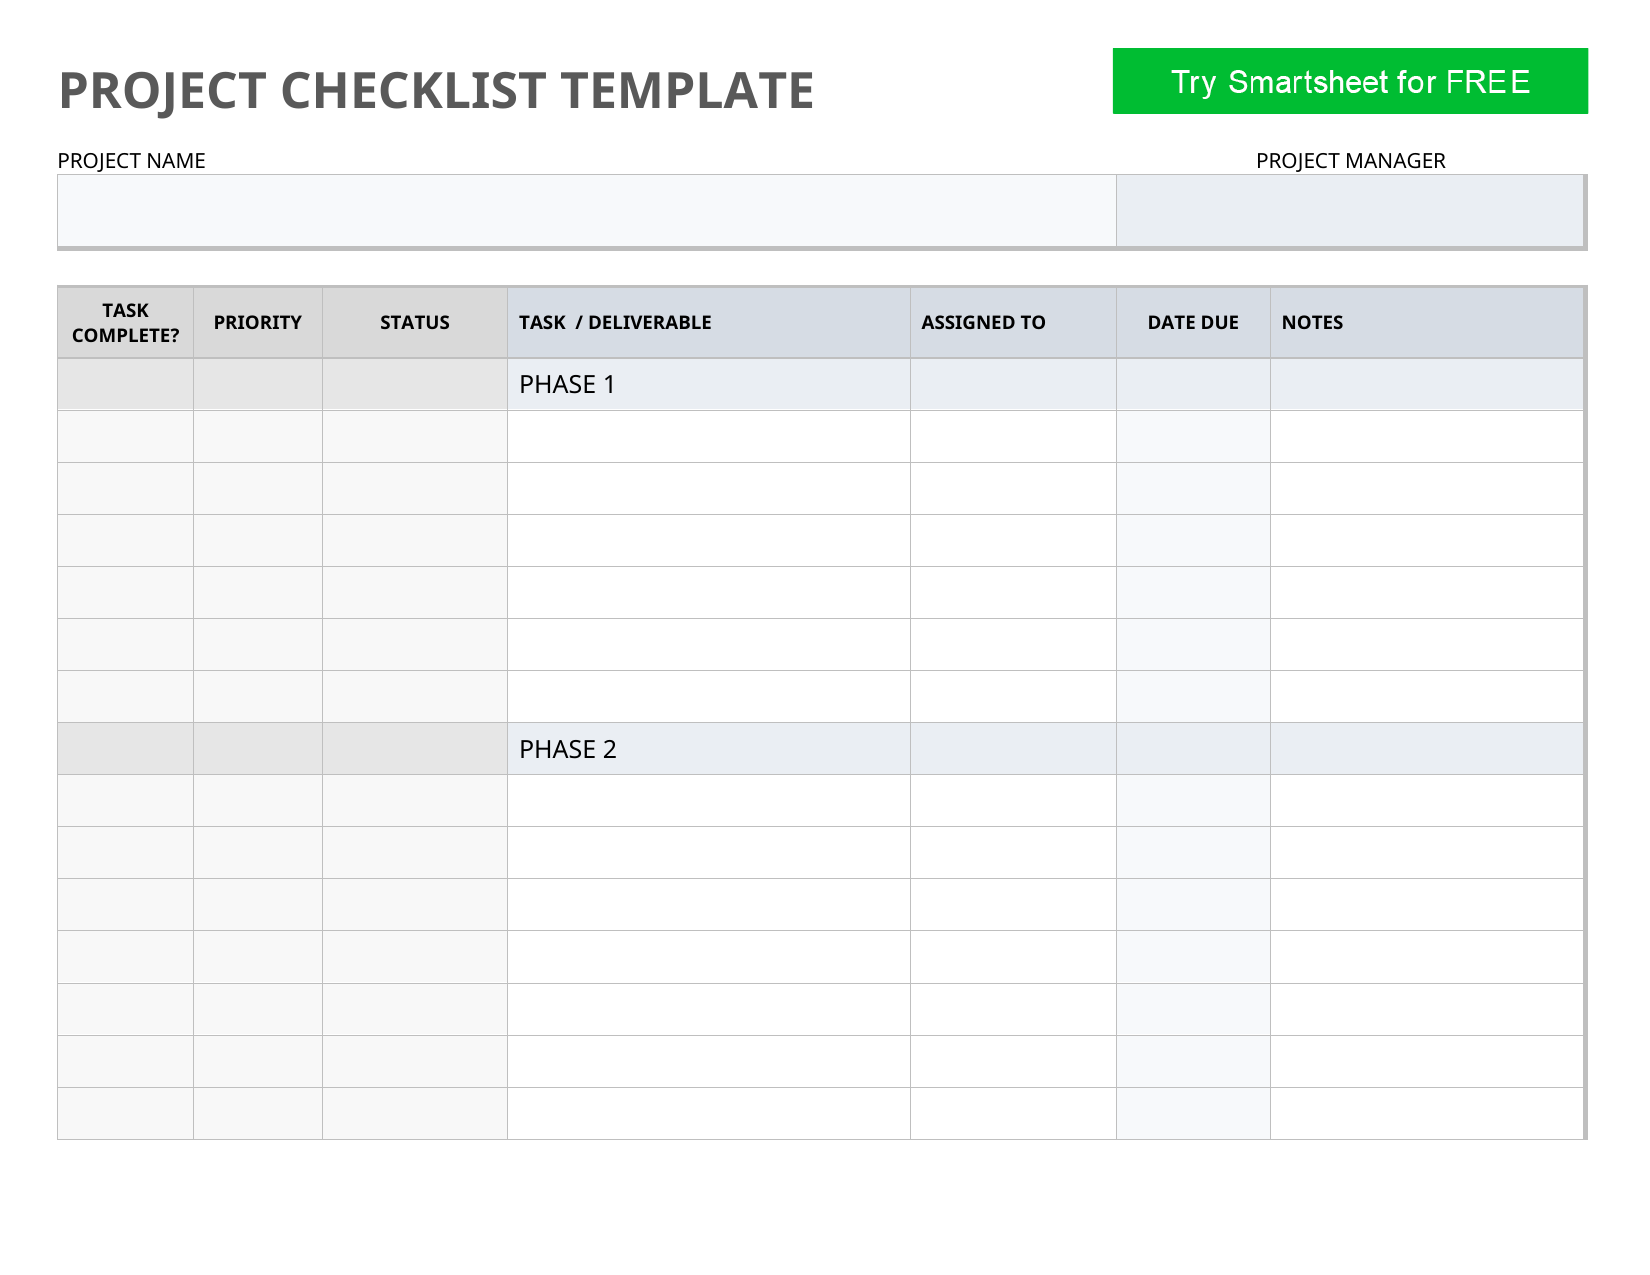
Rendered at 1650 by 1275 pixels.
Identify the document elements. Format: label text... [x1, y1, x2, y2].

table_cell [508, 515, 910, 566]
table_cell [1117, 1036, 1270, 1087]
table_cell [1117, 775, 1270, 826]
table_cell [1117, 463, 1270, 514]
table_cell [508, 463, 910, 514]
table_cell [508, 671, 910, 722]
table_cell [911, 984, 1116, 1034]
table_cell [911, 827, 1116, 878]
table_cell [911, 463, 1116, 514]
table_cell [911, 671, 1116, 722]
table_cell [323, 723, 507, 774]
table_cell [323, 827, 507, 878]
table_header STATUS [323, 288, 507, 357]
table_cell [1117, 567, 1270, 618]
table_cell [508, 775, 910, 826]
table_cell [508, 567, 910, 618]
table_cell [1117, 984, 1270, 1034]
table_cell [58, 567, 193, 618]
table_cell [911, 515, 1116, 566]
table_cell [194, 775, 322, 826]
table_cell [1271, 567, 1583, 618]
table_cell [194, 984, 322, 1034]
table_cell [323, 775, 507, 826]
table_cell [508, 1088, 910, 1139]
table_cell [1271, 671, 1583, 722]
table_cell [58, 411, 193, 462]
table_cell [1271, 827, 1583, 878]
table_cell [323, 619, 507, 670]
table_cell [323, 359, 507, 409]
table_header PROJECT NAME [57, 138, 1117, 174]
table_cell [1271, 879, 1583, 930]
table_cell [1271, 931, 1583, 982]
table_cell [911, 411, 1116, 462]
table_cell [911, 1036, 1116, 1087]
table_cell [194, 1088, 322, 1139]
table_cell [58, 984, 193, 1034]
table_cell [911, 879, 1116, 930]
table_cell [194, 359, 322, 409]
table_header TASK / DELIVERABLE [508, 288, 910, 357]
table_cell [323, 411, 507, 462]
text PROJECT CHECKLIST TEMPLATE [57, 55, 1538, 123]
table_cell [1117, 879, 1270, 930]
table_cell [1117, 619, 1270, 670]
table_cell [911, 931, 1116, 982]
table_header DATE DUE [1117, 288, 1270, 357]
table_cell [1117, 175, 1583, 246]
picture [1112, 48, 1589, 114]
table_cell PHASE 2 [508, 723, 910, 774]
table_cell [194, 567, 322, 618]
table_cell [58, 931, 193, 982]
table_cell [58, 359, 193, 409]
table_cell [508, 931, 910, 982]
table_cell [323, 931, 507, 982]
table_cell [1271, 515, 1583, 566]
table_header PRIORITY [194, 288, 322, 357]
table_cell [58, 463, 193, 514]
table_cell [508, 984, 910, 1034]
table_cell [58, 515, 193, 566]
table_cell [508, 411, 910, 462]
table_cell [58, 175, 1116, 246]
table_cell [911, 723, 1116, 774]
table_cell [194, 671, 322, 722]
table_cell [911, 775, 1116, 826]
table_cell [58, 1088, 193, 1139]
table_cell [58, 1036, 193, 1087]
table_cell [508, 1036, 910, 1087]
table_cell [58, 879, 193, 930]
table_cell [911, 567, 1116, 618]
table_header PROJECT MANAGER [1117, 138, 1585, 174]
table_cell [1271, 359, 1583, 409]
table_cell [194, 723, 322, 774]
table_cell [194, 1036, 322, 1087]
table_cell [1271, 463, 1583, 514]
table_cell [508, 827, 910, 878]
table_cell [1117, 359, 1270, 409]
table_cell [508, 879, 910, 930]
table_cell [58, 671, 193, 722]
table_cell [58, 619, 193, 670]
table_cell [58, 775, 193, 826]
table_cell [323, 567, 507, 618]
table_cell [58, 827, 193, 878]
table_cell [1117, 411, 1270, 462]
table_cell [1271, 411, 1583, 462]
table_cell [323, 671, 507, 722]
table_cell [323, 463, 507, 514]
table_cell [323, 515, 507, 566]
table_cell [911, 619, 1116, 670]
table_cell [323, 1036, 507, 1087]
table_cell [1117, 931, 1270, 982]
table_cell [1271, 723, 1583, 774]
table_cell [1271, 1036, 1583, 1087]
table_cell [911, 359, 1116, 409]
table_cell [194, 827, 322, 878]
table_cell [911, 1088, 1116, 1139]
table_header NOTES [1271, 288, 1583, 357]
table_cell [1271, 619, 1583, 670]
table_cell [194, 879, 322, 930]
table_cell [1271, 984, 1583, 1034]
table_cell [194, 619, 322, 670]
table_cell [1117, 827, 1270, 878]
table_cell PHASE 1 [508, 359, 910, 409]
table_cell [1271, 1088, 1583, 1139]
table_header ASSIGNED TO [911, 288, 1116, 357]
table_cell [194, 411, 322, 462]
table_cell [194, 931, 322, 982]
table_cell [1117, 671, 1270, 722]
table_cell [1117, 723, 1270, 774]
table_header TASK COMPLETE? [58, 288, 193, 357]
table_cell [323, 984, 507, 1034]
table_cell [323, 879, 507, 930]
table_cell [1117, 1088, 1270, 1139]
table_cell [194, 463, 322, 514]
table_cell [323, 1088, 507, 1139]
table_cell [194, 515, 322, 566]
table_cell [508, 619, 910, 670]
table_cell [1271, 775, 1583, 826]
table_cell [1117, 515, 1270, 566]
table_cell [58, 723, 193, 774]
